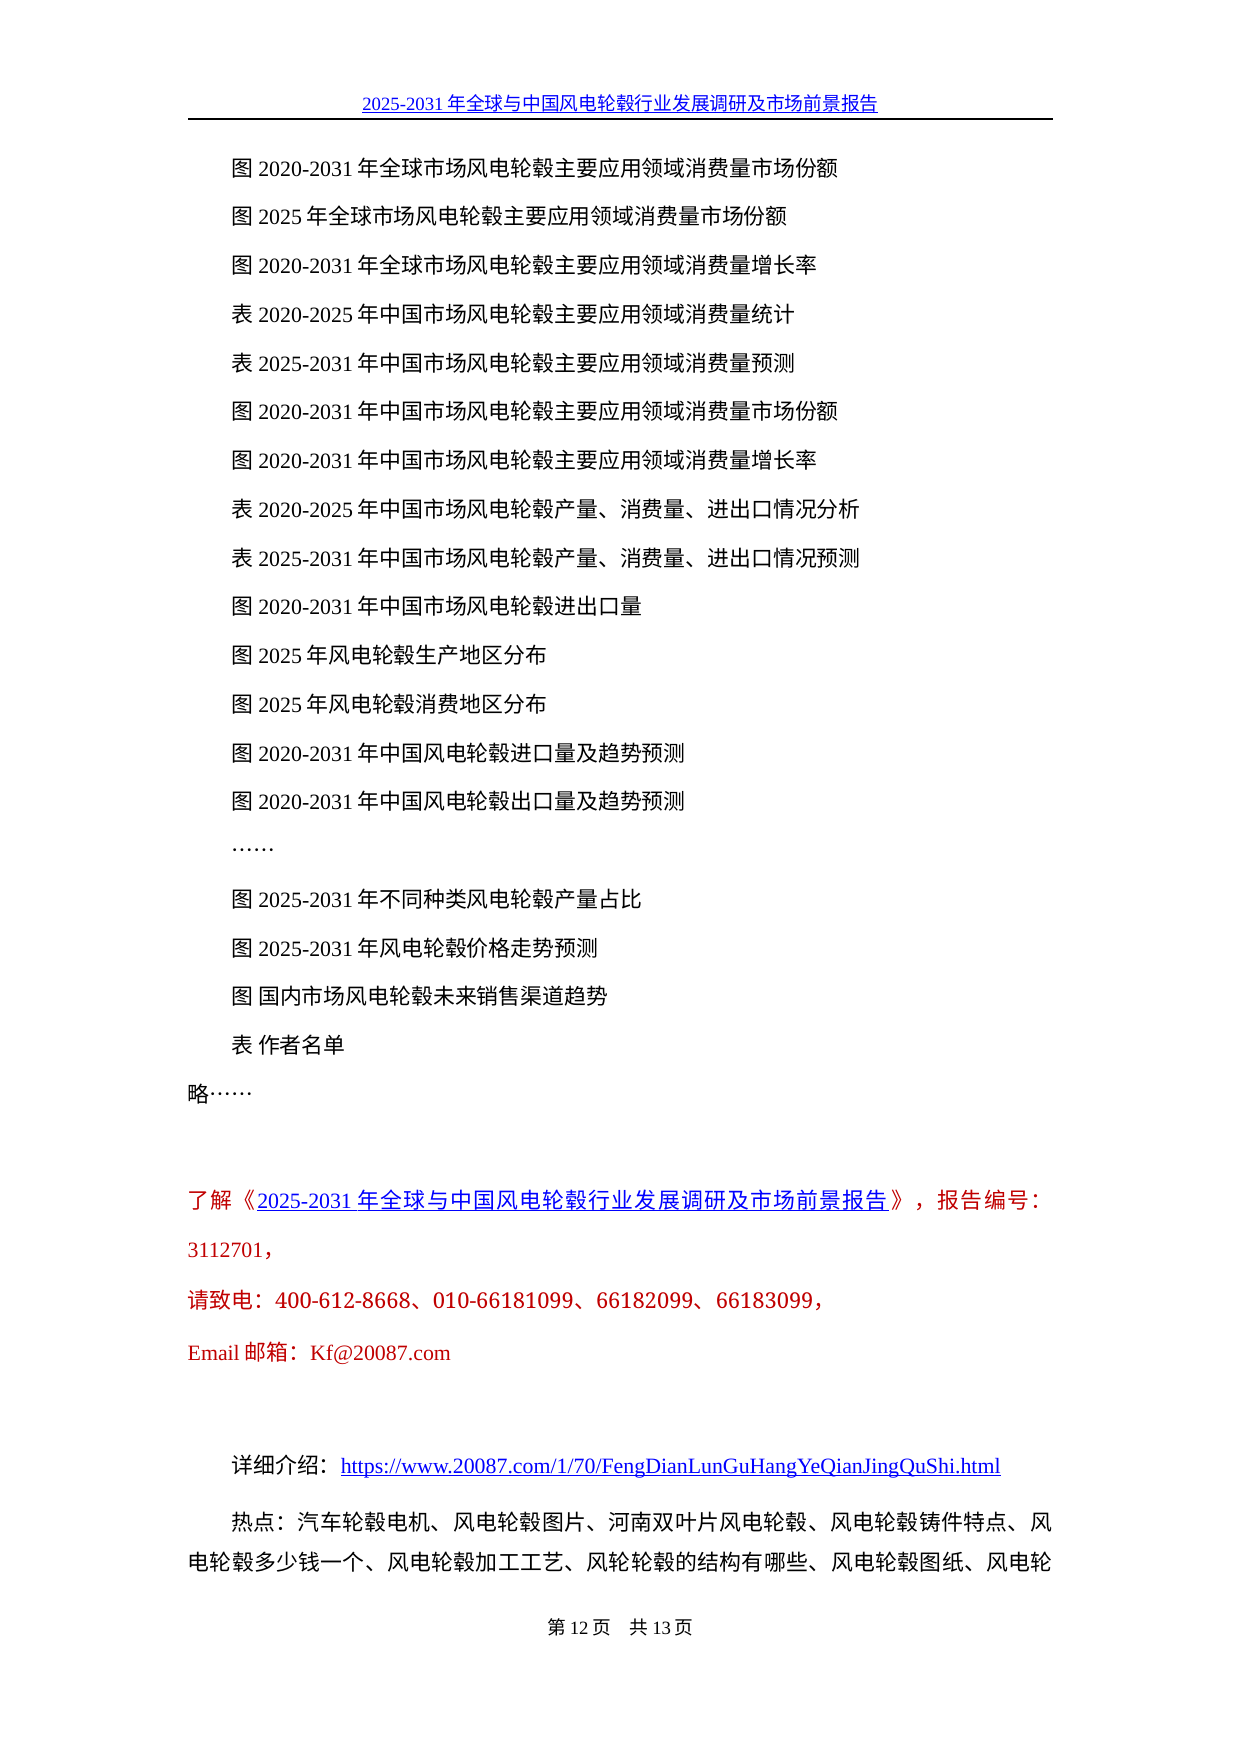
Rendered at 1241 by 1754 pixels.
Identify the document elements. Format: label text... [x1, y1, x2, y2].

text 请致电：400-612-8668、010-66181099、66182099、66183099， [187, 1283, 1053, 1316]
text 了解《2025-2031年全球与中国风电轮毂行业发展调研及市场前景报告》，报告编号：3112701， [187, 1183, 1053, 1264]
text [187, 1504, 1053, 1577]
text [187, 150, 1053, 1109]
text 详细介绍：https://www.20087.com/1/70/FengDianLunGuHangYeQianJingQuShi.html [187, 1448, 1053, 1480]
text Email邮箱：Kf@20087.com [187, 1335, 1053, 1367]
